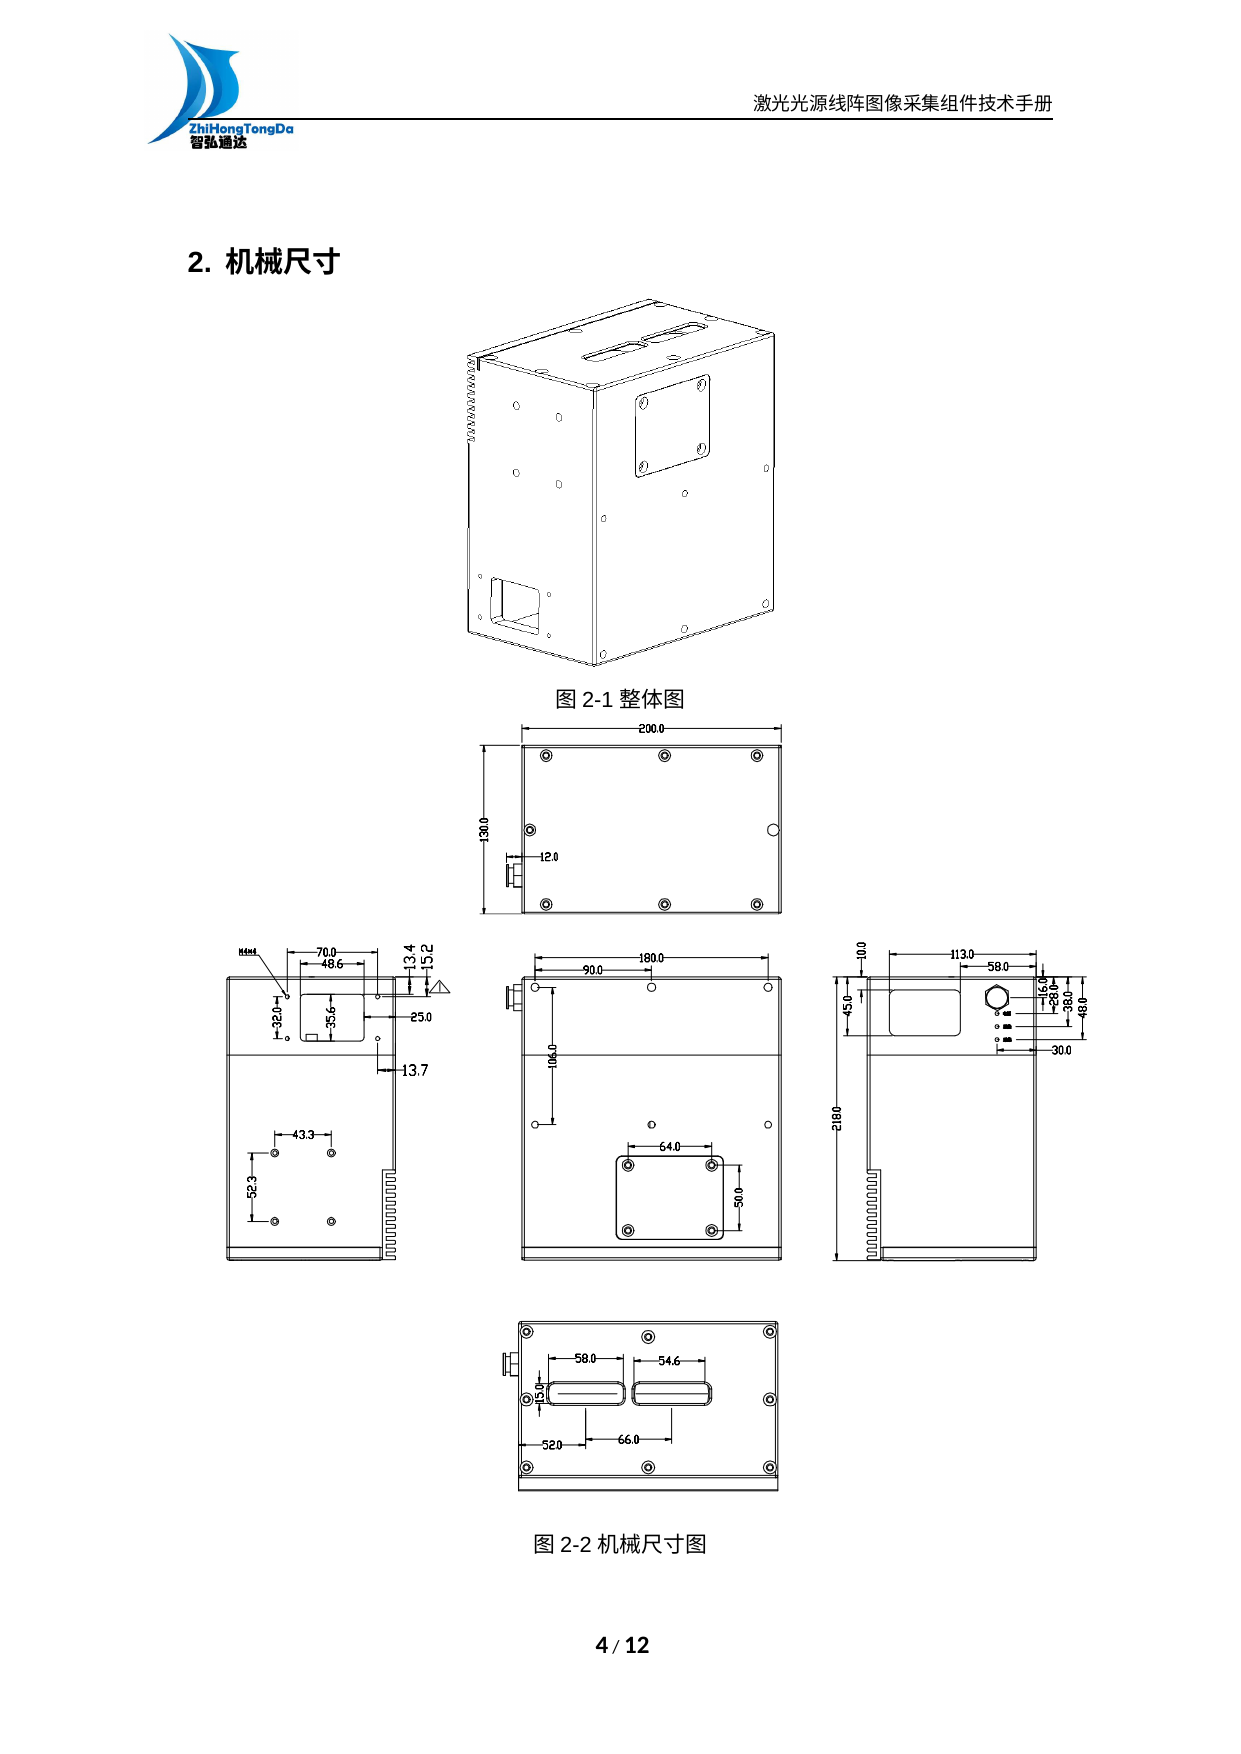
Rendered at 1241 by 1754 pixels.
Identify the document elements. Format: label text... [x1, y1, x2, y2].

picture [187, 714, 1111, 1512]
text 图2-1 整体图 [187, 682, 1053, 714]
text 图2-2 机械尺寸图 [187, 1527, 1053, 1559]
picture [143, 30, 299, 151]
picture [433, 292, 808, 682]
list 机械尺寸 [187, 227, 1053, 292]
